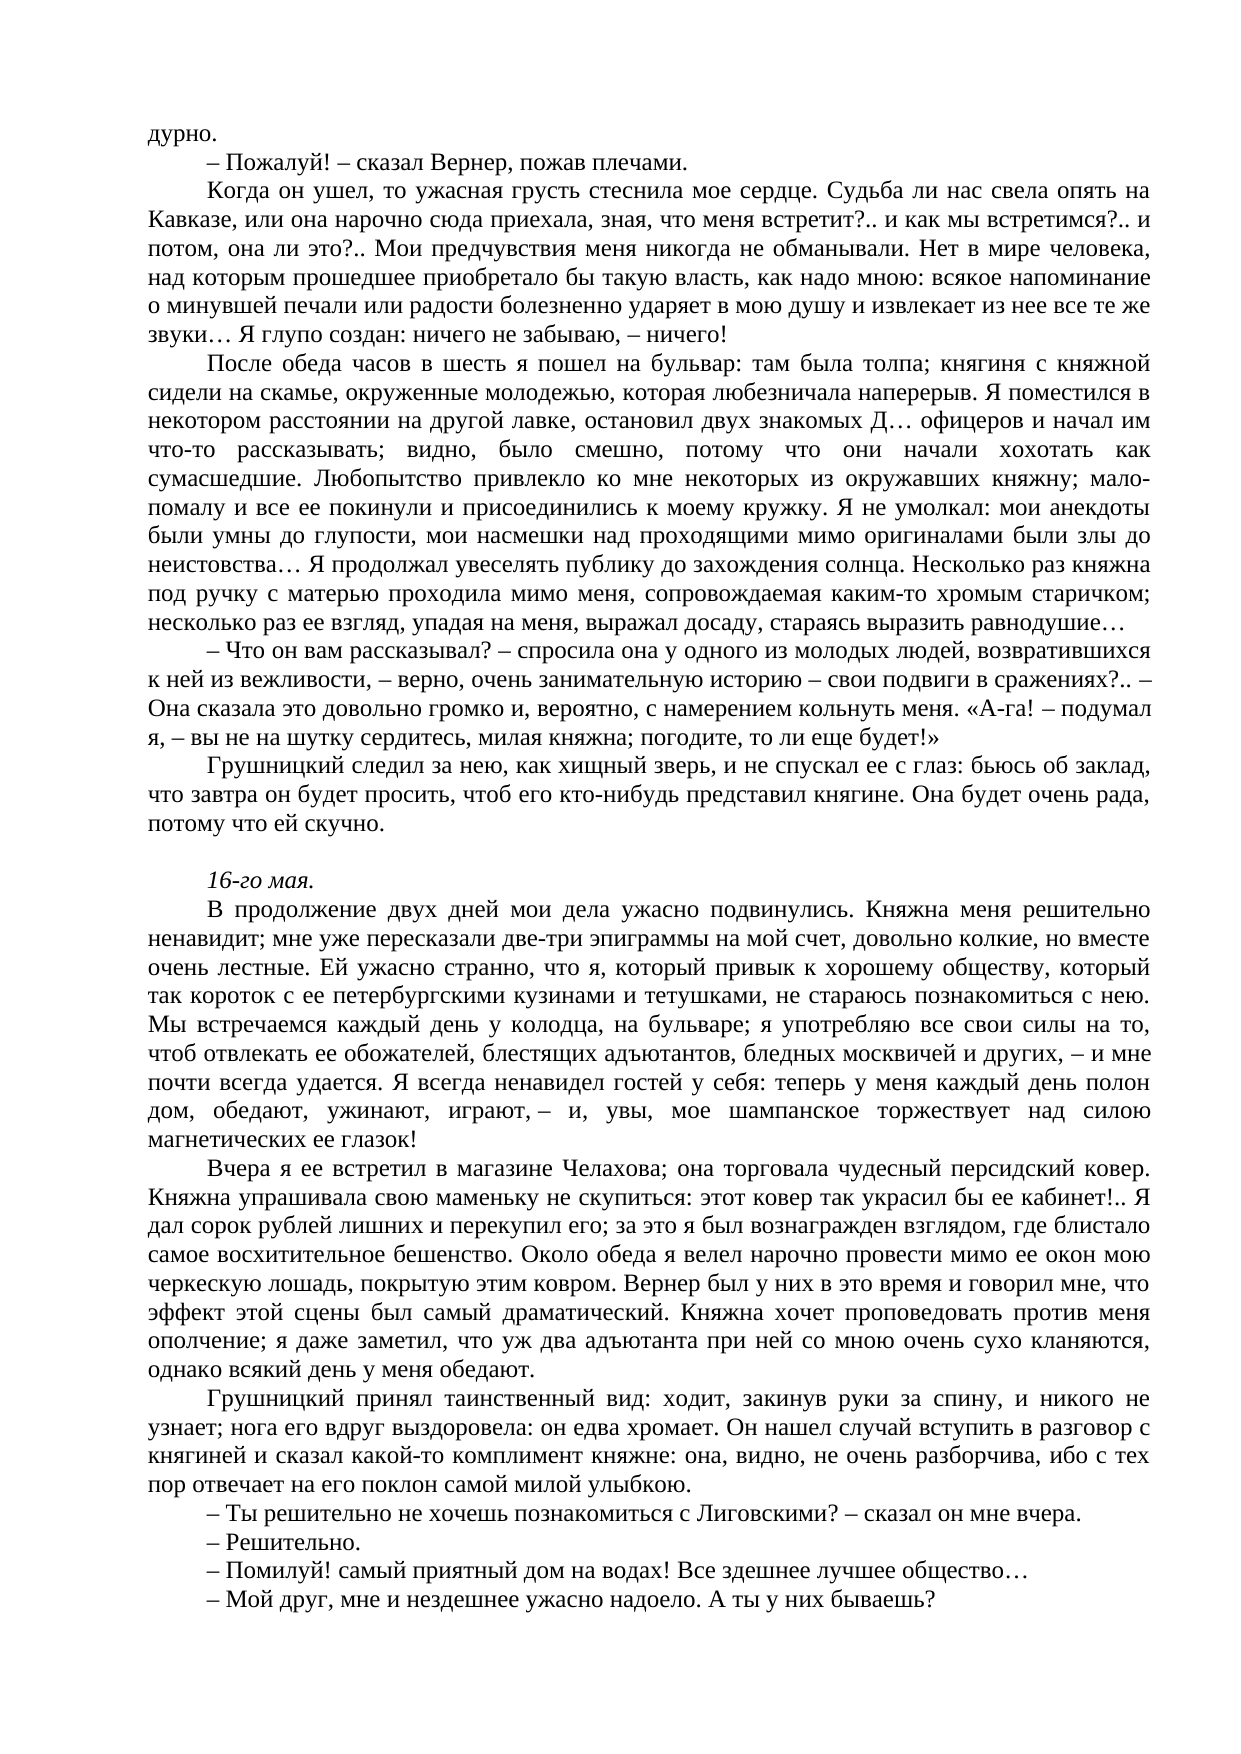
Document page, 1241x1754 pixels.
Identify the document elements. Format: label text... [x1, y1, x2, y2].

text После обеда часов в шесть я пошел на бульвар: там была толпа; княгиня с княжной сидели на скамье, окруженные молодежью, которая любезничала наперерыв. Я поместился в некотором расстоянии на другой лавке, остановил двух знакомых Д… офицеров и начал им что-то рассказывать; видно, было смешно, потому что они начали хохотать как сумасшедшие. Любопытство привлекло ко мне некоторых из окружавших княжну; мало-помалу и все ее покинули и присоединились к моему кружку. Я не умолкал: мои анекдоты были умны до глупости, мои насмешки над проходящими мимо оригиналами были злы до неистовства… Я продолжал увеселять публику до захождения солнца. Несколько раз княжна под ручку с матерью проходила мимо меня, сопровождаемая каким-то хромым старичком; несколько раз ее взгляд, упадая на меня, выражал досаду, стараясь выразить равнодушие… [148, 348, 1152, 636]
text – Пожалуй! – сказал Вернер, пожав плечами. [148, 147, 1152, 176]
text Грушницкий следил за нею, как хищный зверь, и не спускал ее с глаз: бьюсь об заклад, что завтра он будет просить, чтоб его кто-нибудь представил княгине. Она будет очень рада, потому что ей скучно. [148, 751, 1152, 837]
text – Решительно. [148, 1527, 1152, 1556]
text – Мой друг, мне и нездешнее ужасно надоело. А ты у них бываешь? [148, 1584, 1152, 1613]
text Вчера я ее встретил в магазине Челахова; она торговала чудесный персидский ковер. Княжна упрашивала свою маменьку не скупиться: этот ковер так украсил бы ее кабинет!.. Я дал сорок рублей лишних и перекупил его; за это я был вознагражден взглядом, где блистало самое восхитительное бешенство. Около обеда я велел нарочно провести мимо ее окон мою черкескую лошадь, покрытую этим ковром. Вернер был у них в это время и говорил мне, что эффект этой сцены был самый драматический. Княжна хочет проповедовать против меня ополчение; я даже заметил, что уж два адъютанта при ней со мною очень сухо кланяются, однако всякий день у меня обедают. [148, 1153, 1152, 1383]
text Когда он ушел, то ужасная грусть стеснила мое сердце. Судьба ли нас свела опять на Кавказе, или она нарочно сюда приехала, зная, что меня встретит?.. и как мы встретимся?.. и потом, она ли это?.. Мои предчувствия меня никогда не обманывали. Нет в мире человека, над которым прошедшее приобретало бы такую власть, как надо мною: всякое напоминание о минувшей печали или радости болезненно ударяет в мою душу и извлекает из нее все те же звуки… Я глупо создан: ничего не забываю, – ничего! [148, 176, 1152, 348]
text – Помилуй! самый приятный дом на водах! Все здешнее лучшее общество… [148, 1556, 1152, 1584]
text 16-го мая. [148, 866, 1152, 894]
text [148, 118, 1152, 147]
text – Ты решительно не хочешь познакомиться с Лиговскими? – сказал он мне вчера. [148, 1498, 1152, 1527]
text В продолжение двух дней мои дела ужасно подвинулись. Княжна меня решительно ненавидит; мне уже пересказали две-три эпиграммы на мой счет, довольно колкие, но вместе очень лестные. Ей ужасно странно, что я, который привык к хорошему обществу, который так короток с ее петербургскими кузинами и тетушками, не стараюсь познакомиться с нею. Мы встречаемся каждый день у колодца, на бульваре; я употребляю все свои силы на то, чтоб отвлекать ее обожателей, блестящих адъютантов, бледных москвичей и других, – и мне почти всегда удается. Я всегда ненавидел гостей у себя: теперь у меня каждый день полон дом, обедают, ужинают, играют, – и, увы, мое шампанское торжествует над силою магнетических ее глазок! [148, 894, 1152, 1153]
text – Что он вам рассказывал? – спросила она у одного из молодых людей, возвратившихся к ней из вежливости, – верно, очень занимательную историю – свои подвиги в сражениях?.. – Она сказала это довольно громко и, вероятно, с намерением кольнуть меня. «А-га! – подумал я, – вы не на шутку сердитесь, милая княжна; погодите, то ли еще будет!» [148, 636, 1152, 751]
text Грушницкий принял таинственный вид: ходит, закинув руки за спину, и никого не узнает; нога его вдруг выздоровела: он едва хромает. Он нашел случай вступить в разговор с княгиней и сказал какой-то комплимент княжне: она, видно, не очень разборчива, ибо с тех пор отвечает на его поклон самой милой улыбкою. [148, 1383, 1152, 1498]
